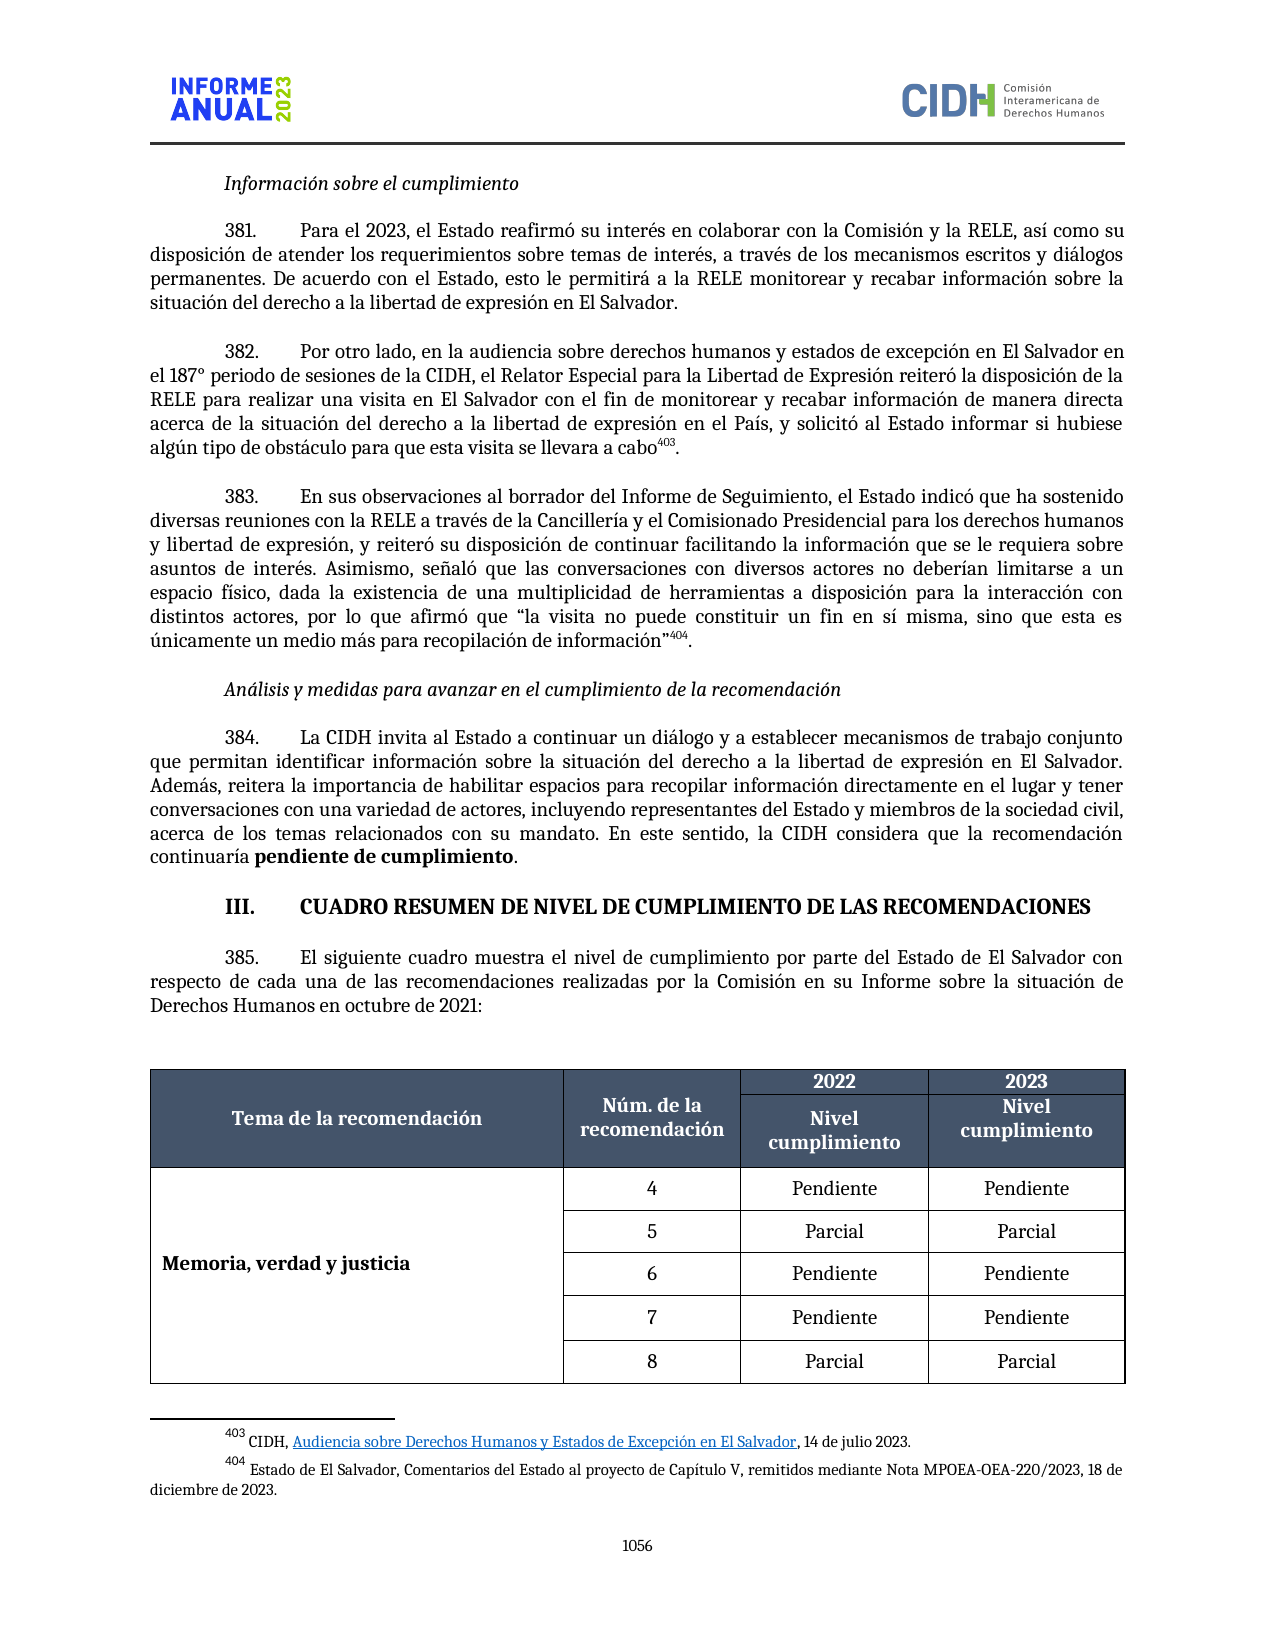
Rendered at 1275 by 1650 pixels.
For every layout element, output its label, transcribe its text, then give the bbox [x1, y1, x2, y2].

table_cell Pendiente [929, 1296, 1124, 1339]
table_cell 8 [564, 1341, 740, 1383]
table_header 2023 [929, 1070, 1124, 1094]
table_cell 4 [564, 1168, 740, 1210]
text Análisis y medidas para avanzar en el cumplimiento de la recomendación [150, 677, 1125, 701]
table_cell Pendiente [741, 1253, 928, 1295]
text Información sobre el cumplimiento [150, 171, 1125, 195]
table_cell 5 [564, 1211, 740, 1252]
table_cell Pendiente [741, 1296, 928, 1339]
table_header Tema de la recomendación [151, 1070, 563, 1167]
text El siguiente cuadro muestra el nivel de cumplimiento por parte del Estado de El Salvador con respecto de cada una de las recomendaciones realizadas por la Comisión en su Informe sobre la situación de Derechos Humanos en octubre de 2021: [150, 945, 1125, 1017]
text La CIDH invita al Estado a continuar un diálogo y a establecer mecanismos de trabajo conjunto que permitan identificar información sobre la situación del derecho a la libertad de expresión en El Salvador. Además, reitera la importancia de habilitar espacios para recopilar información directamente en el lugar y tener conversaciones con una variedad de actores, incluyendo representantes del Estado y miembros de la sociedad civil, acerca de los temas relacionados con su mandato. En este sentido, la CIDH considera que la recomendación continuaría pendiente de cumplimiento. [150, 725, 1125, 869]
table_cell Memoria, verdad y justicia [151, 1168, 563, 1383]
text Por otro lado, en la audiencia sobre derechos humanos y estados de excepción en El Salvador en el 187° periodo de sesiones de la CIDH, el Relator Especial para la Libertad de Expresión reiteró la disposición de la RELE para realizar una visita en El Salvador con el fin de monitorear y recabar información de manera directa acerca de la situación del derecho a la libertad de expresión en el País, y solicitó al Estado informar si hubiese algún tipo de obstáculo para que esta visita se llevara a cabo. [150, 340, 1125, 460]
text Para el 2023, el Estado reafirmó su interés en colaborar con la Comisión y la RELE, así como su disposición de atender los requerimientos sobre temas de interés, a través de los mecanismos escritos y diálogos permanentes. De acuerdo con el Estado, esto le permitirá a la RELE monitorear y recabar información sobre la situación del derecho a la libertad de expresión en El Salvador. [150, 219, 1125, 315]
table_cell Nivel cumplimiento [929, 1095, 1124, 1167]
table_cell Parcial [741, 1211, 928, 1252]
text CUADRO RESUMEN DE NIVEL DE CUMPLIMIENTO DE LAS RECOMENDACIONES [225, 894, 1125, 920]
table_cell Pendiente [929, 1253, 1124, 1295]
text En sus observaciones al borrador del Informe de Seguimiento, el Estado indicó que ha sostenido diversas reuniones con la RELE a través de la Cancillería y el Comisionado Presidencial para los derechos humanos y libertad de expresión, y reiteró su disposición de continuar facilitando la información que se le requiera sobre asuntos de interés. Asimismo, señaló que las conversaciones con diversos actores no deberían limitarse a un espacio físico, dada la existencia de una multiplicidad de herramientas a disposición para la interacción con distintos actores, por lo que afirmó que “la visita no puede constituir un fin en sí misma, sino que esta es únicamente un medio más para recopilación de información”. [150, 485, 1125, 652]
table_cell Nivel cumplimiento [741, 1095, 928, 1167]
table_cell 7 [564, 1296, 740, 1339]
table_header 2022 [741, 1070, 928, 1094]
table_header Núm. de la recomendación [564, 1070, 740, 1167]
table_cell 6 [564, 1253, 740, 1295]
table_cell Parcial [929, 1211, 1124, 1252]
table_cell Parcial [929, 1341, 1124, 1383]
picture [893, 75, 1114, 127]
table_cell Pendiente [741, 1168, 928, 1210]
picture [161, 75, 304, 127]
table_cell Pendiente [929, 1168, 1124, 1210]
table_cell Parcial [741, 1341, 928, 1383]
